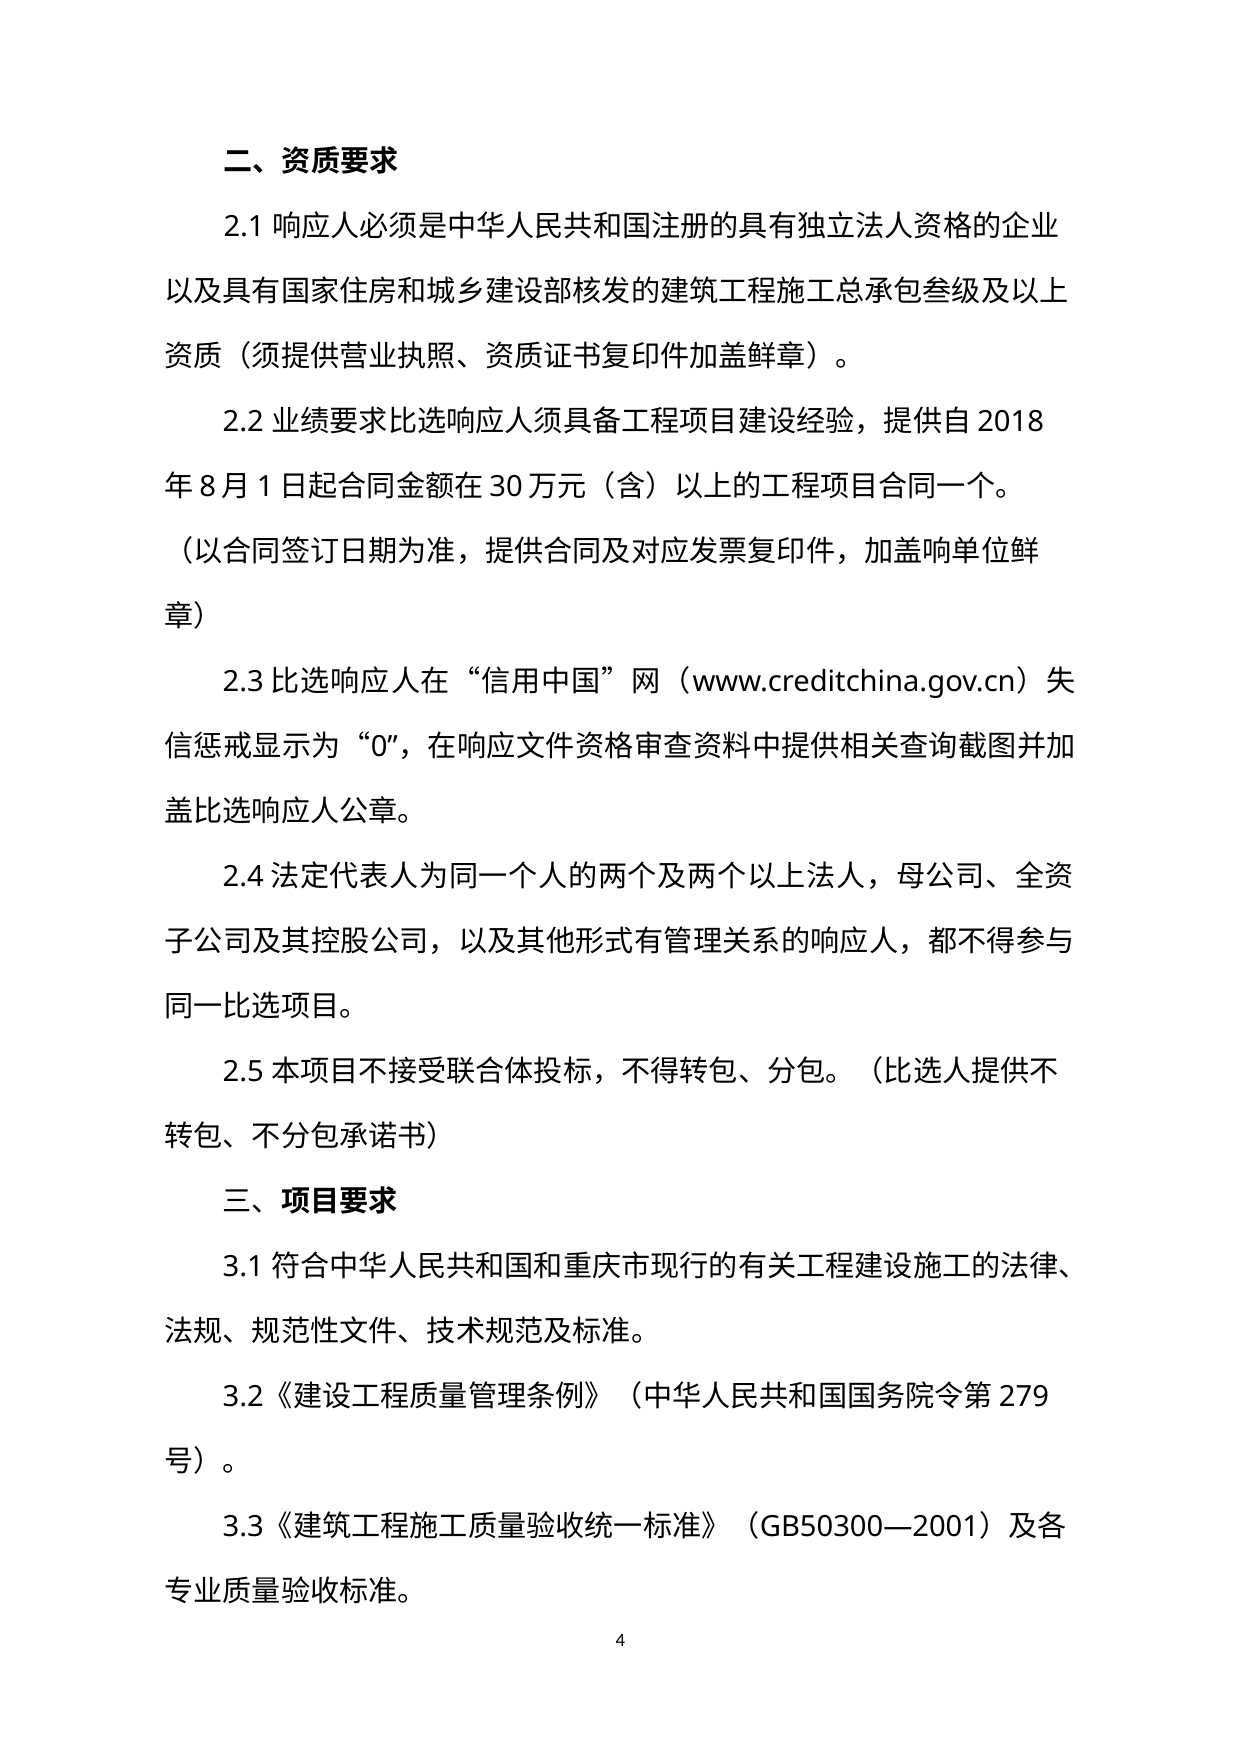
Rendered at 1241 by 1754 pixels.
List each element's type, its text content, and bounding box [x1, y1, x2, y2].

text 2.3比选响应人在“信用中国”网（www.creditchina.gov.cn）失信惩戒显示为“0”，在响应文件资格审查资料中提供相关查询截图并加盖比选响应人公章。 [164, 646, 1076, 841]
text 三、项目要求 [164, 1166, 1076, 1231]
text 2.4法定代表人为同一个人的两个及两个以上法人，母公司、全资子公司及其控股公司，以及其他形式有管理关系的响应人，都不得参与同一比选项目。 [164, 841, 1076, 1036]
text 2.5 本项目不接受联合体投标，不得转包、分包。（比选人提供不转包、不分包承诺书） [164, 1036, 1076, 1166]
text 2.2 业绩要求比选响应人须具备工程项目建设经验，提供自2018年8月1日起合同金额在30万元（含）以上的工程项目合同一个。（以合同签订日期为准，提供合同及对应发票复印件，加盖响单位鲜章） [164, 386, 1076, 646]
list 3.3《建筑工程施工质量验收统一标准》（GB50300—2001）及各专业质量验收标准。 [164, 1491, 1076, 1621]
list 3.2《建设工程质量管理条例》（中华人民共和国国务院令第279号）。 [164, 1361, 1076, 1491]
text 二、资质要求 [164, 126, 1076, 191]
text 2.1 响应人必须是中华人民共和国注册的具有独立法人资格的企业以及具有国家住房和城乡建设部核发的建筑工程施工总承包叁级及以上资质（须提供营业执照、资质证书复印件加盖鲜章）。 [164, 191, 1076, 386]
list 3.1 符合中华人民共和国和重庆市现行的有关工程建设施工的法律、法规、规范性文件、技术规范及标准。 [164, 1231, 1076, 1361]
